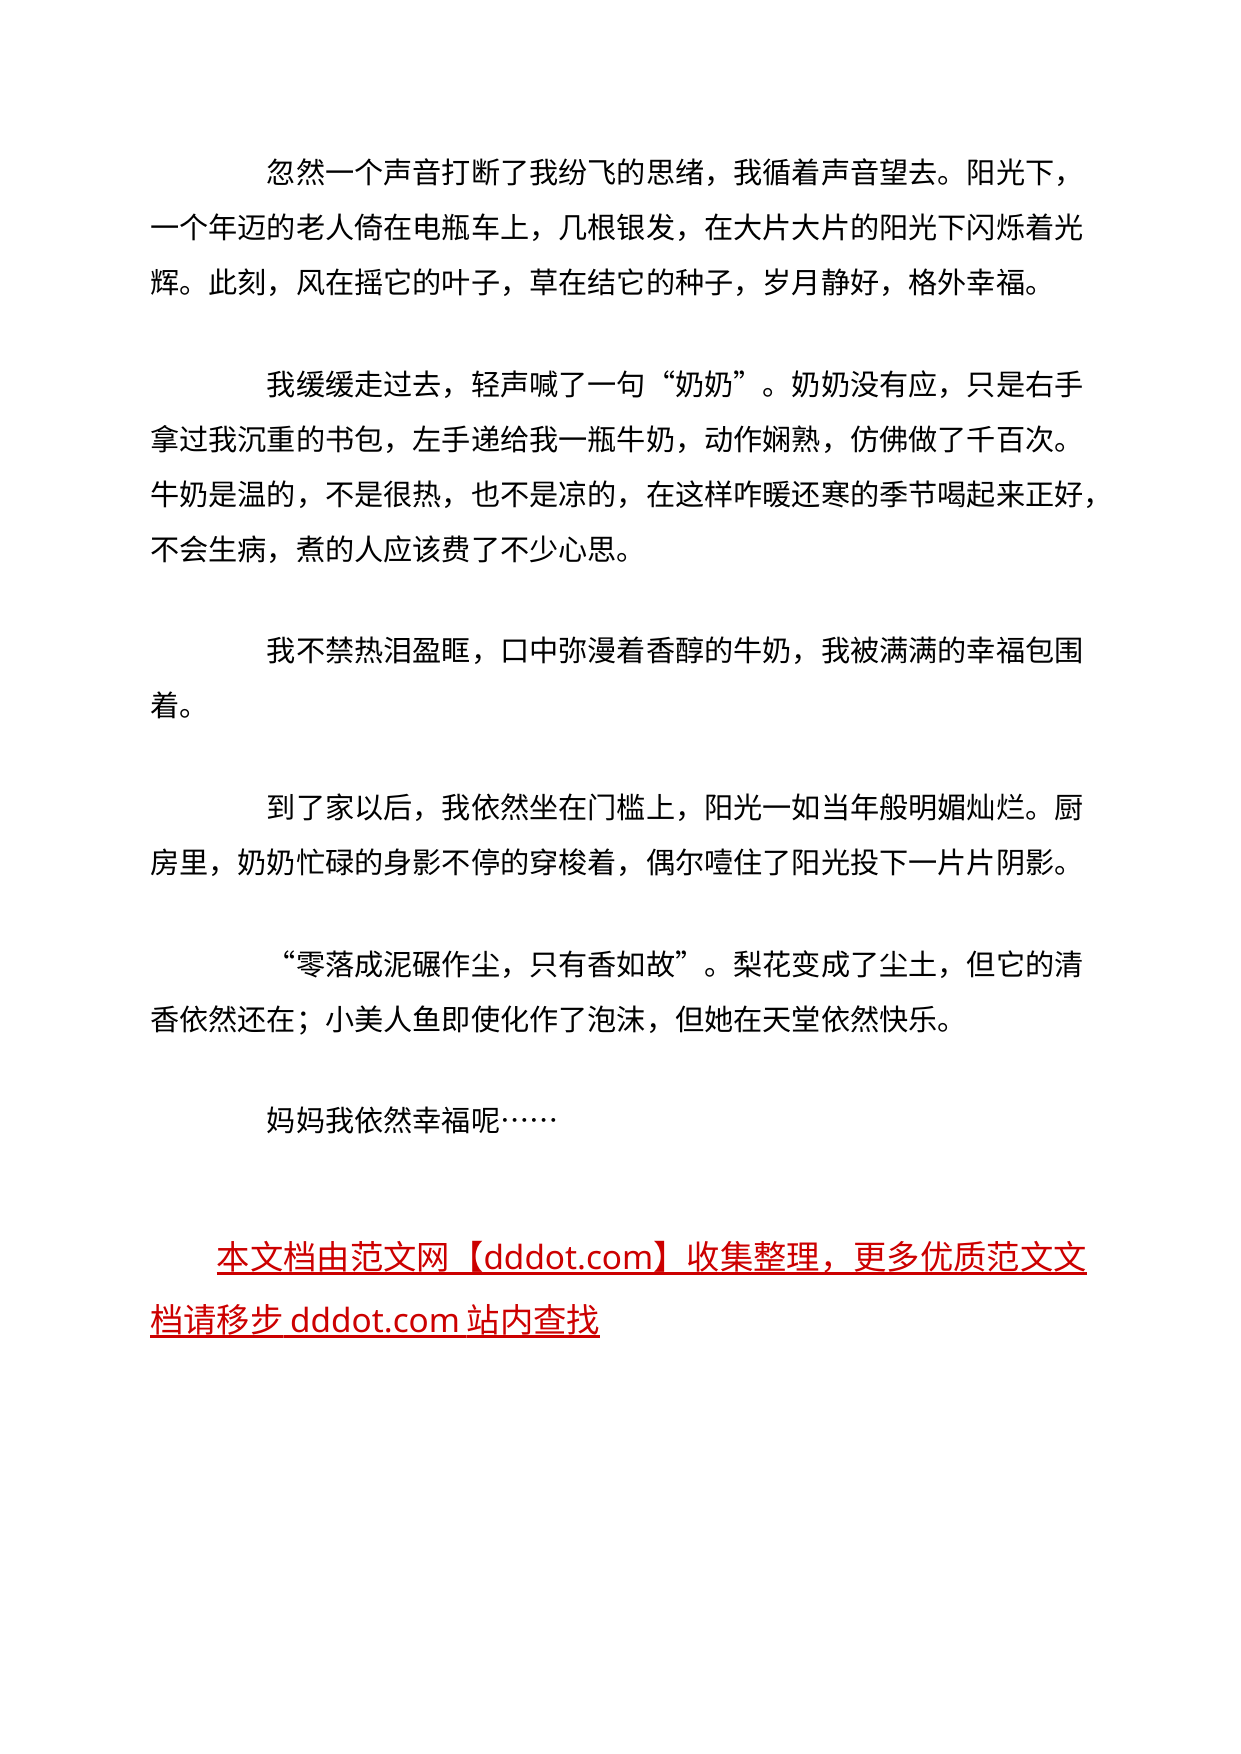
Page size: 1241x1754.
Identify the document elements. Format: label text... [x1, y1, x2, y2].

text 我不禁热泪盈眶，口中弥漫着香醇的牛奶，我被满满的幸福包围着。 [150, 628, 1090, 725]
text 本文档由范文网【dddot.com】收集整理，更多优质范文文档请移步dddot.com站内查找 [150, 1231, 1090, 1342]
text 我缓缓走过去，轻声喊了一句“奶奶”。奶奶没有应，只是右手拿过我沉重的书包，左手递给我一瓶牛奶，动作娴熟，仿佛做了千百次。牛奶是温的，不是很热，也不是凉的，在这样咋暖还寒的季节喝起来正好，不会生病，煮的人应该费了不少心思。 [150, 362, 1090, 568]
text 到了家以后，我依然坐在门槛上，阳光一如当年般明媚灿烂。厨房里，奶奶忙碌的身影不停的穿梭着，偶尔噎住了阳光投下一片片阴影。 [150, 785, 1090, 882]
text “零落成泥碾作尘，只有香如故”。梨花变成了尘土，但它的清香依然还在；小美人鱼即使化作了泡沫，但她在天堂依然快乐。 [150, 941, 1090, 1038]
text 忽然一个声音打断了我纷飞的思绪，我循着声音望去。阳光下，一个年迈的老人倚在电瓶车上，几根银发，在大片大片的阳光下闪烁着光辉。此刻，风在摇它的叶子，草在结它的种子，岁月静好，格外幸福。 [150, 150, 1090, 302]
text 妈妈我依然幸福呢…… [150, 1098, 1090, 1140]
